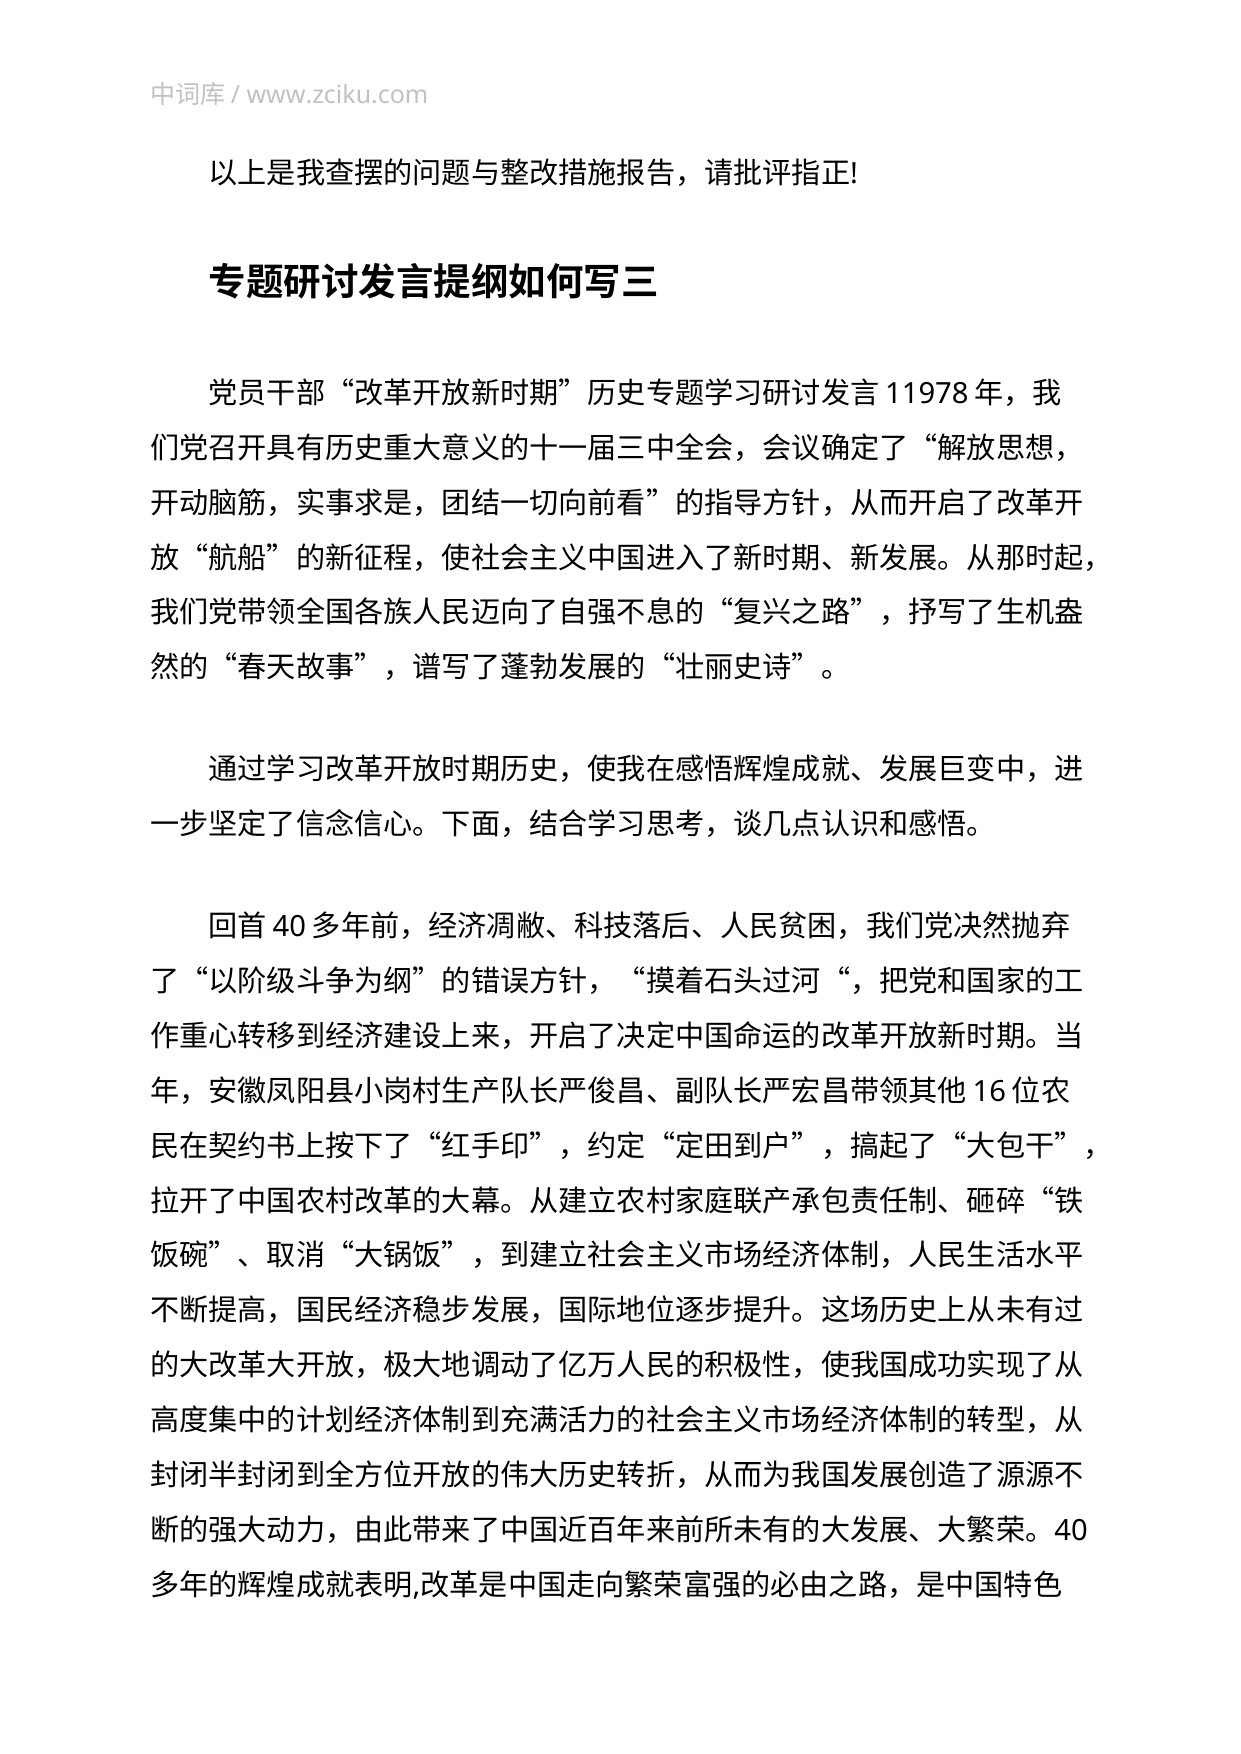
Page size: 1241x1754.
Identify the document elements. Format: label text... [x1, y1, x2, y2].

text 通过学习改革开放时期历史，使我在感悟辉煌成就、发展巨变中，进一步坚定了信念信心。下面，结合学习思考，谈几点认识和感悟。 [150, 746, 1090, 843]
text 专题研讨发言提纲如何写三 [150, 252, 1090, 306]
text 以上是我查摆的问题与整改措施报告，请批评指正! [150, 150, 1090, 192]
text 党员干部“改革开放新时期”历史专题学习研讨发言11978年，我们党召开具有历史重大意义的十一届三中全会，会议确定了“解放思想，开动脑筋，实事求是，团结一切向前看”的指导方针，从而开启了改革开放“航船”的新征程，使社会主义中国进入了新时期、新发展。从那时起，我们党带领全国各族人民迈向了自强不息的“复兴之路”，抒写了生机盎然的“春天故事”，谱写了蓬勃发展的“壮丽史诗”。 [150, 369, 1090, 686]
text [150, 902, 1090, 1604]
